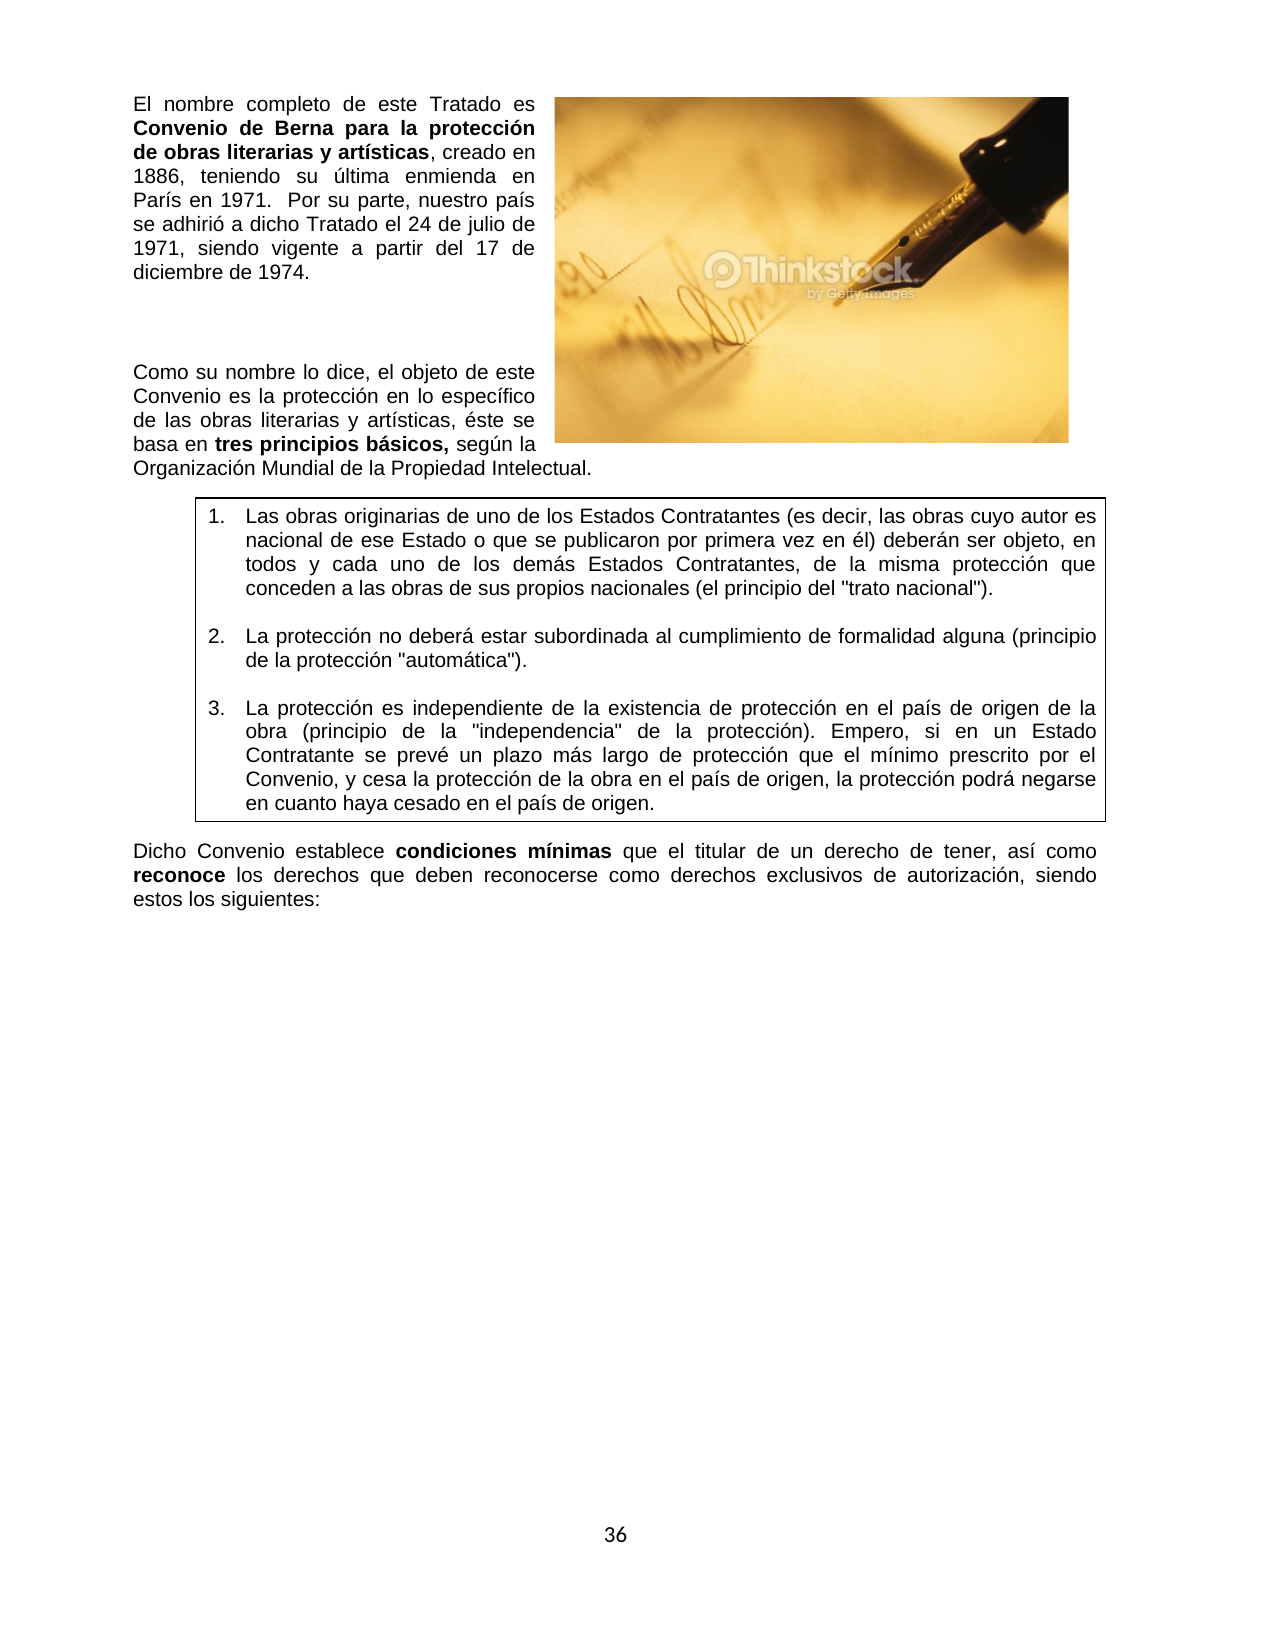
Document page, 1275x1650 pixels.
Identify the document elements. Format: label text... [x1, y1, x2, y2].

text El nombre completo de este Tratado es Convenio de Berna para la protección de obras literarias y artísticas, creado en 1886, teniendo su última enmienda en París en 1971. Por su parte, nuestro país se adhirió a dicho Tratado el 24 de julio de 1971, siendo vigente a partir del 17 de diciembre de 1974. [133, 92, 1098, 284]
text Como su nombre lo dice, el objeto de este Convenio es la protección en lo específico de las obras literarias y artísticas, éste se basa en tres principios básicos, según la Organización Mundial de la Propiedad Intelectual. [133, 360, 1098, 480]
list La protección es independiente de la existencia de protección en el país de origen de la obra (principio de la "independencia" de la protección). Empero, si en un Estado Contratante se prevé un plazo más largo de protección que el mínimo prescrito por el Convenio, y cesa la protección de la obra en el país de origen, la protección podrá negarse en cuanto haya cesado en el país de origen. [208, 695, 1098, 815]
text Dicho Convenio establece condiciones mínimas que el titular de un derecho de tener, así como reconoce los derechos que deben reconocerse como derechos exclusivos de autorización, siendo estos los siguientes: [133, 839, 1098, 911]
list Las obras originarias de uno de los Estados Contratantes (es decir, las obras cuyo autor es nacional de ese Estado o que se publicaron por primera vez en él) deberán ser objeto, en todos y cada uno de los demás Estados Contratantes, de la misma protección que conceden a las obras de sus propios nacionales (el principio del "trato nacional"). [208, 504, 1098, 599]
list La protección no deberá estar subordinada al cumplimiento de formalidad alguna (principio de la protección "automática"). [208, 623, 1098, 671]
picture [554, 97, 1069, 443]
